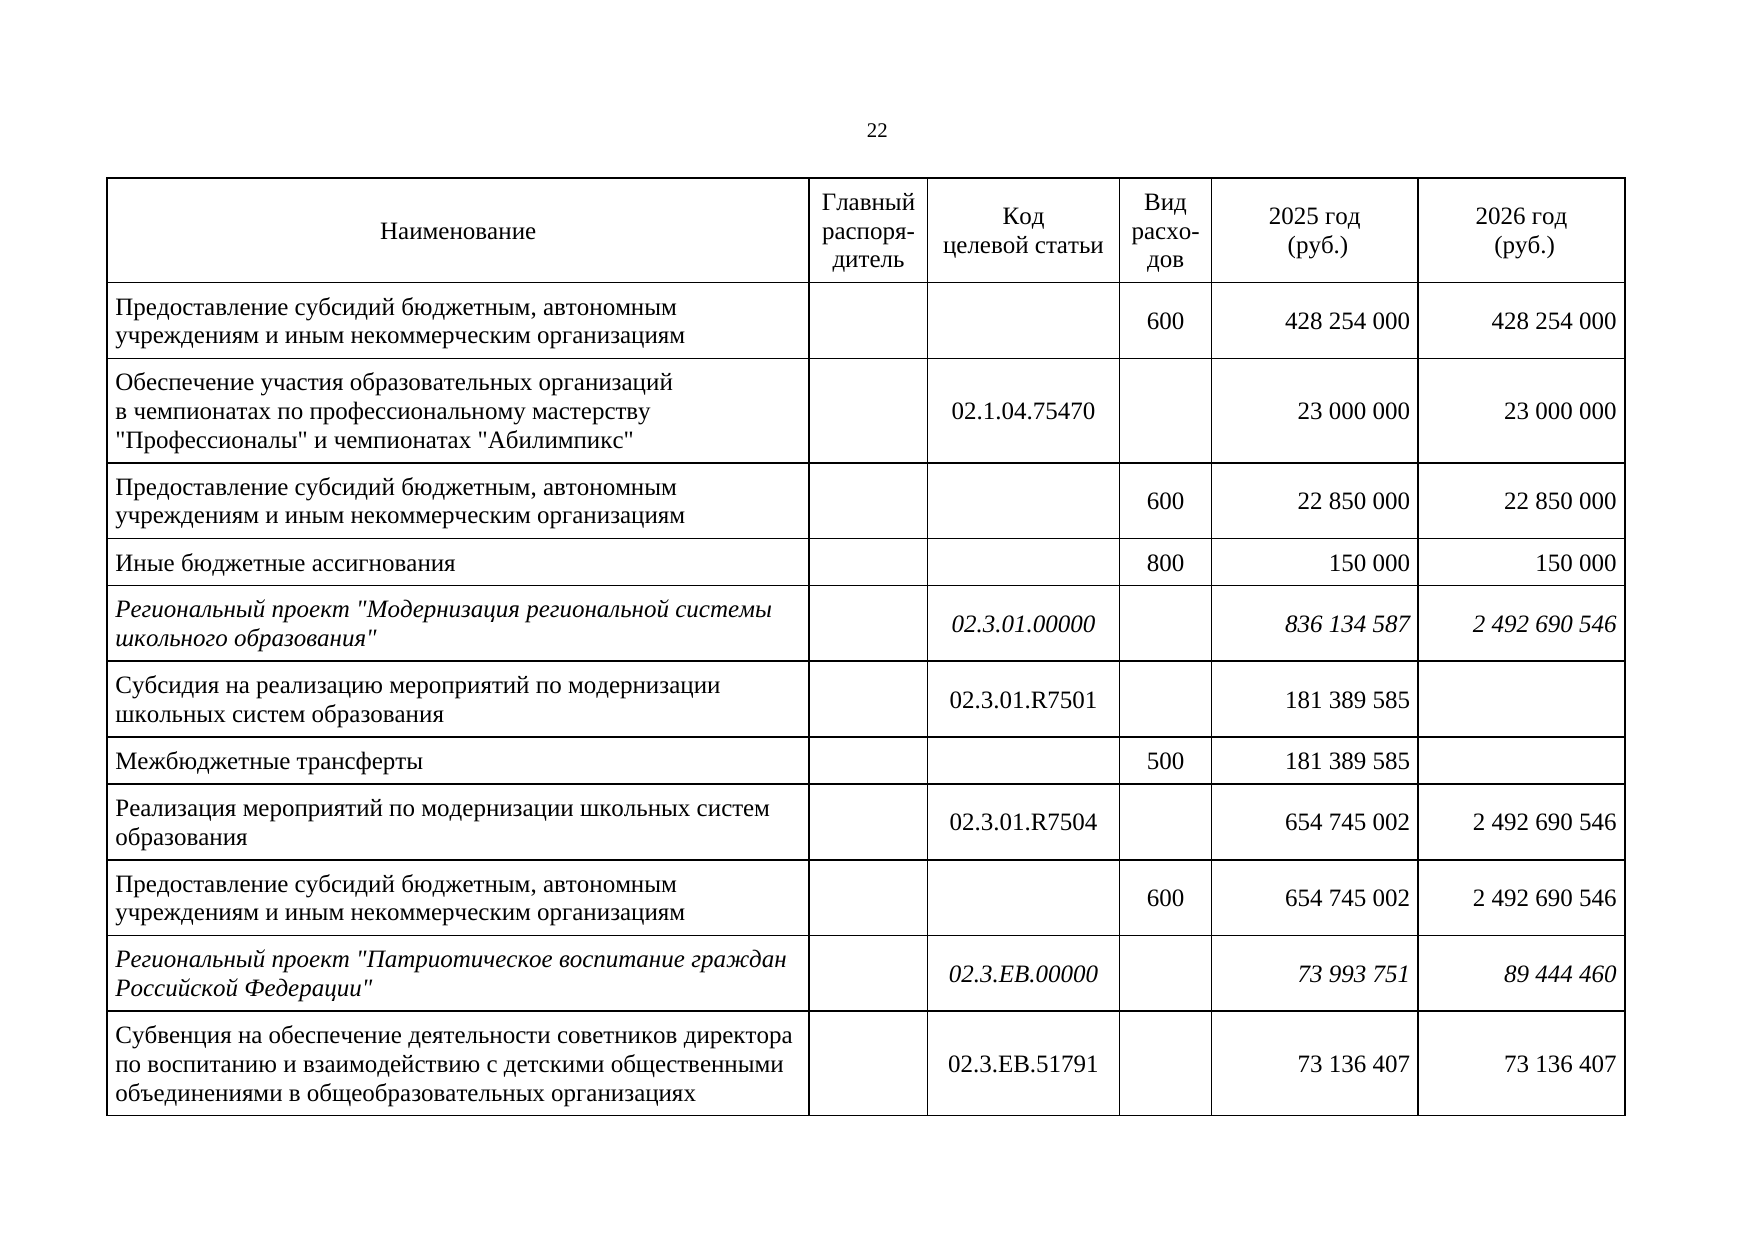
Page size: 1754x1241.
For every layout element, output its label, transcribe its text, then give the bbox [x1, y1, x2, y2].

table_cell 181 389 585 [1212, 662, 1417, 736]
table_cell Иные бюджетные ассигнования [108, 539, 808, 585]
table_cell Субсидия на реализацию мероприятий по модернизации школьных систем образования [108, 662, 808, 736]
table_cell [810, 464, 927, 538]
table_cell 02.3.01.R7504 [928, 785, 1119, 859]
table_cell 2 492 690 546 [1419, 861, 1624, 934]
table_cell 89 444 460 [1419, 936, 1624, 1010]
table_cell 2 492 690 546 [1419, 586, 1624, 660]
table_header [108, 179, 808, 282]
table_cell 02.1.04.75470 [928, 359, 1119, 462]
table_cell [1419, 662, 1624, 736]
table_cell 2 492 690 546 [1419, 785, 1624, 859]
table_header [1212, 179, 1417, 282]
table_cell 600 [1120, 861, 1211, 934]
table_cell [810, 738, 927, 783]
table_cell 73 136 407 [1419, 1012, 1624, 1115]
table_cell [810, 283, 927, 357]
table_cell [1120, 936, 1211, 1010]
table_cell 150 000 [1212, 539, 1417, 585]
table_cell Предоставление субсидий бюджетным, автономным учреждениям и иным некоммерческим организациям [108, 464, 808, 538]
table_cell 836 134 587 [1212, 586, 1417, 660]
table_cell [928, 464, 1119, 538]
table_cell 428 254 000 [1419, 283, 1624, 357]
table_cell 22 850 000 [1419, 464, 1624, 538]
table_cell [1120, 586, 1211, 660]
table_cell [810, 359, 927, 462]
table_cell 654 745 002 [1212, 785, 1417, 859]
table_cell Межбюджетные трансферты [108, 738, 808, 783]
table_cell [810, 662, 927, 736]
table_cell [928, 539, 1119, 585]
table_cell 73 993 751 [1212, 936, 1417, 1010]
table_cell [1120, 359, 1211, 462]
table_cell Региональный проект "Модернизация региональной системы школьного образования" [108, 586, 808, 660]
table_cell 23 000 000 [1419, 359, 1624, 462]
table_header [928, 179, 1119, 282]
table_cell [1120, 1012, 1211, 1115]
table_cell 73 136 407 [1212, 1012, 1417, 1115]
table_cell 428 254 000 [1212, 283, 1417, 357]
table_cell 02.3.EВ.51791 [928, 1012, 1119, 1115]
table_cell [810, 936, 927, 1010]
table_cell [928, 738, 1119, 783]
table_header [1419, 179, 1624, 282]
table_cell [1120, 662, 1211, 736]
table_cell [1419, 738, 1624, 783]
table_cell 150 000 [1419, 539, 1624, 585]
table_cell 22 850 000 [1212, 464, 1417, 538]
table_cell 02.3.01.R7501 [928, 662, 1119, 736]
table_cell 800 [1120, 539, 1211, 585]
table_cell [810, 539, 927, 585]
table_cell Обеспечение участия образовательных организаций в чемпионатах по профессиональному мастерству "Профессионалы" и чемпионатах "Абилимпикс" [108, 359, 808, 462]
table_cell [810, 586, 927, 660]
table_cell Субвенция на обеспечение деятельности советников директора по воспитанию и взаимодействию с детскими общественными объединениями в общеобразовательных организациях [108, 1012, 808, 1115]
table_cell 654 745 002 [1212, 861, 1417, 934]
table_cell Предоставление субсидий бюджетным, автономным учреждениям и иным некоммерческим организациям [108, 283, 808, 357]
table_cell [810, 1012, 927, 1115]
table_cell [928, 283, 1119, 357]
table_cell [810, 785, 927, 859]
table_cell 500 [1120, 738, 1211, 783]
table_cell [1120, 785, 1211, 859]
table_cell 600 [1120, 283, 1211, 357]
table_header [1120, 179, 1211, 282]
table_cell 23 000 000 [1212, 359, 1417, 462]
table_cell 181 389 585 [1212, 738, 1417, 783]
table_cell 02.3.01.00000 [928, 586, 1119, 660]
table_cell 600 [1120, 464, 1211, 538]
table_cell 02.3.EВ.00000 [928, 936, 1119, 1010]
table_cell Региональный проект "Патриотическое воспитание граждан Российской Федерации" [108, 936, 808, 1010]
table_header [810, 179, 927, 282]
table_cell [928, 861, 1119, 934]
table_cell [810, 861, 927, 934]
table_cell Реализация мероприятий по модернизации школьных систем образования [108, 785, 808, 859]
table_cell Предоставление субсидий бюджетным, автономным учреждениям и иным некоммерческим организациям [108, 861, 808, 934]
